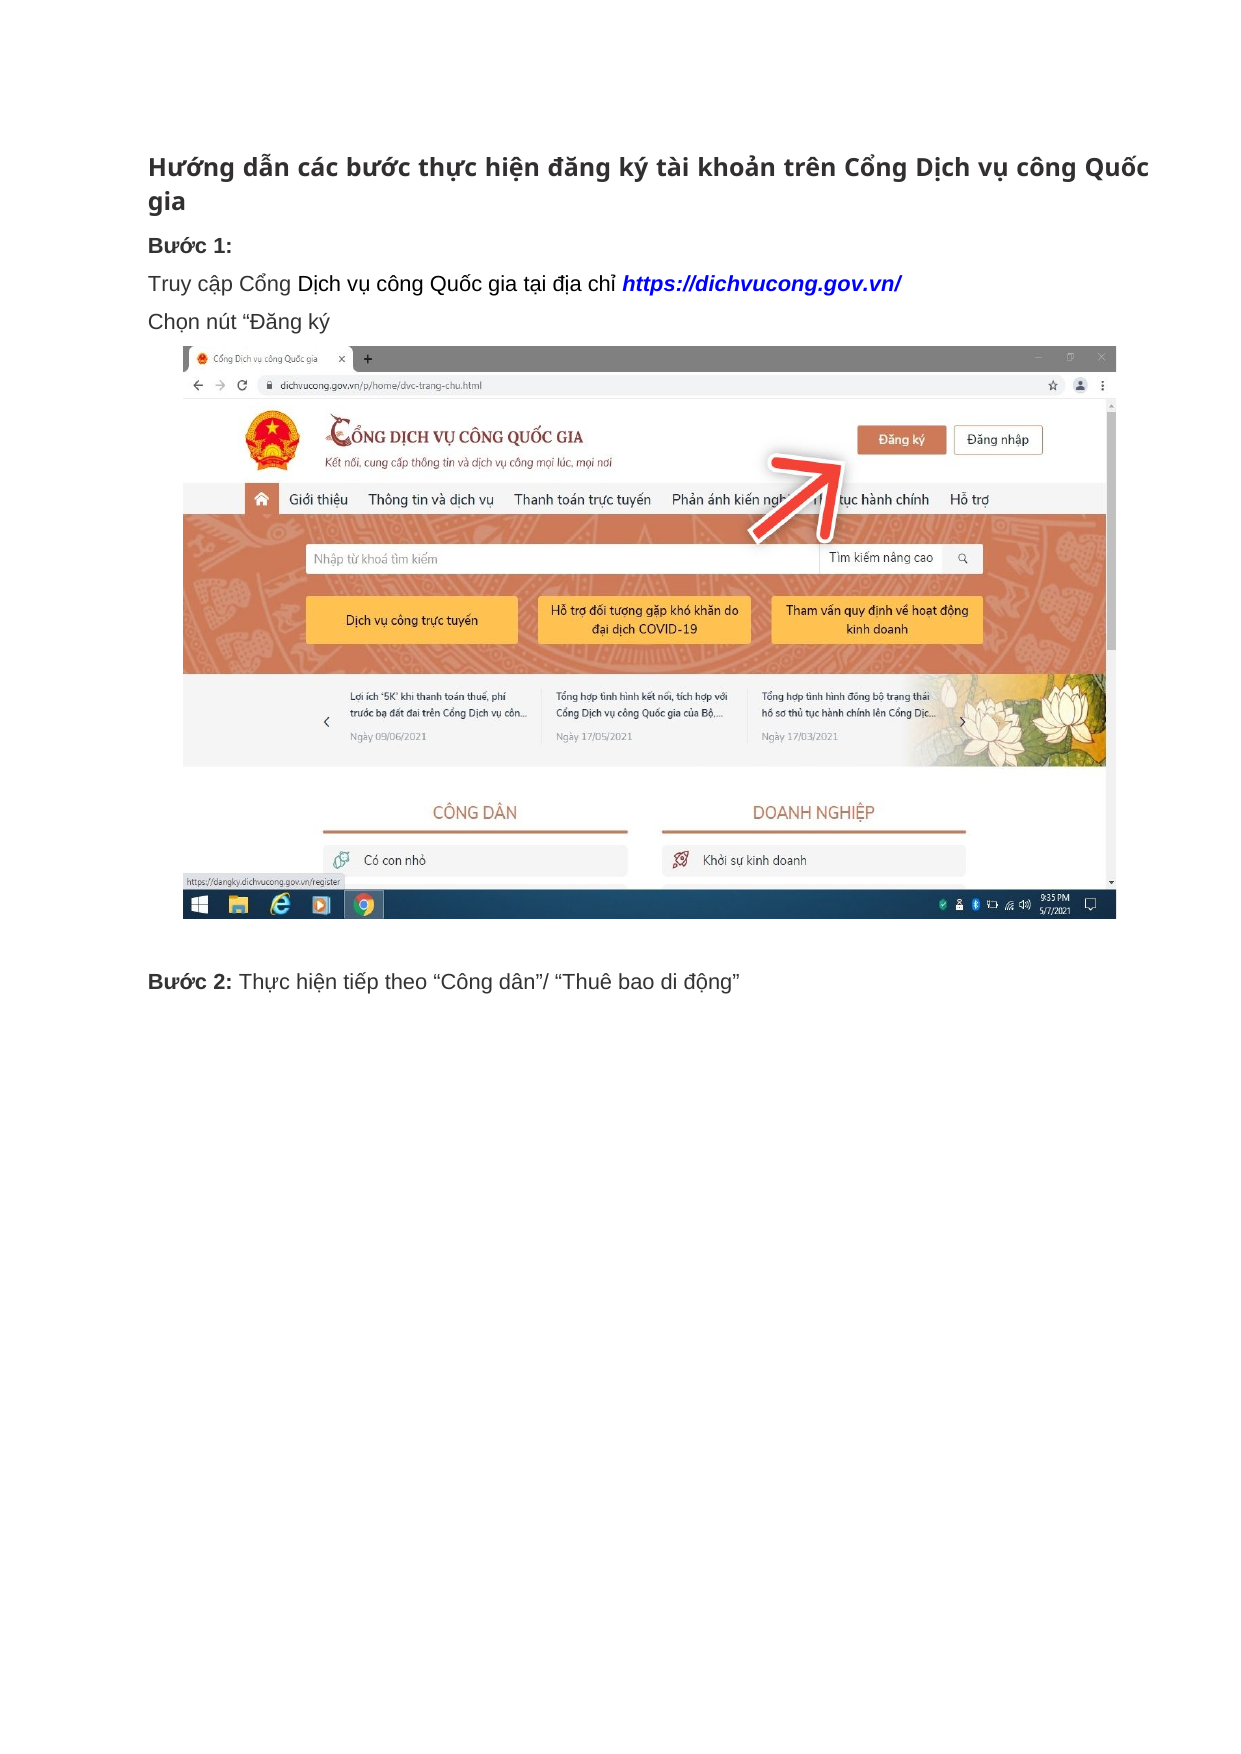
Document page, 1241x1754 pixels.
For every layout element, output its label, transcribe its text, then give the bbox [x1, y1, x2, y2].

text Chọn nút “Đăng ký [148, 308, 1152, 334]
picture [183, 346, 1117, 919]
text Hướng dẫn các bước thực hiện đăng ký tài khoản trên Cổng Dịch vụ công Quốc gia [148, 149, 1152, 217]
text Bước 2: Thực hiện tiếp theo “Công dân”/ “Thuê bao di động” [148, 969, 1152, 994]
text Bước 1: [148, 233, 1152, 258]
text Truy cập Cổng Dịch vụ công Quốc gia tại địa chỉ https://dichvucong.gov.vn/ [148, 271, 1152, 296]
